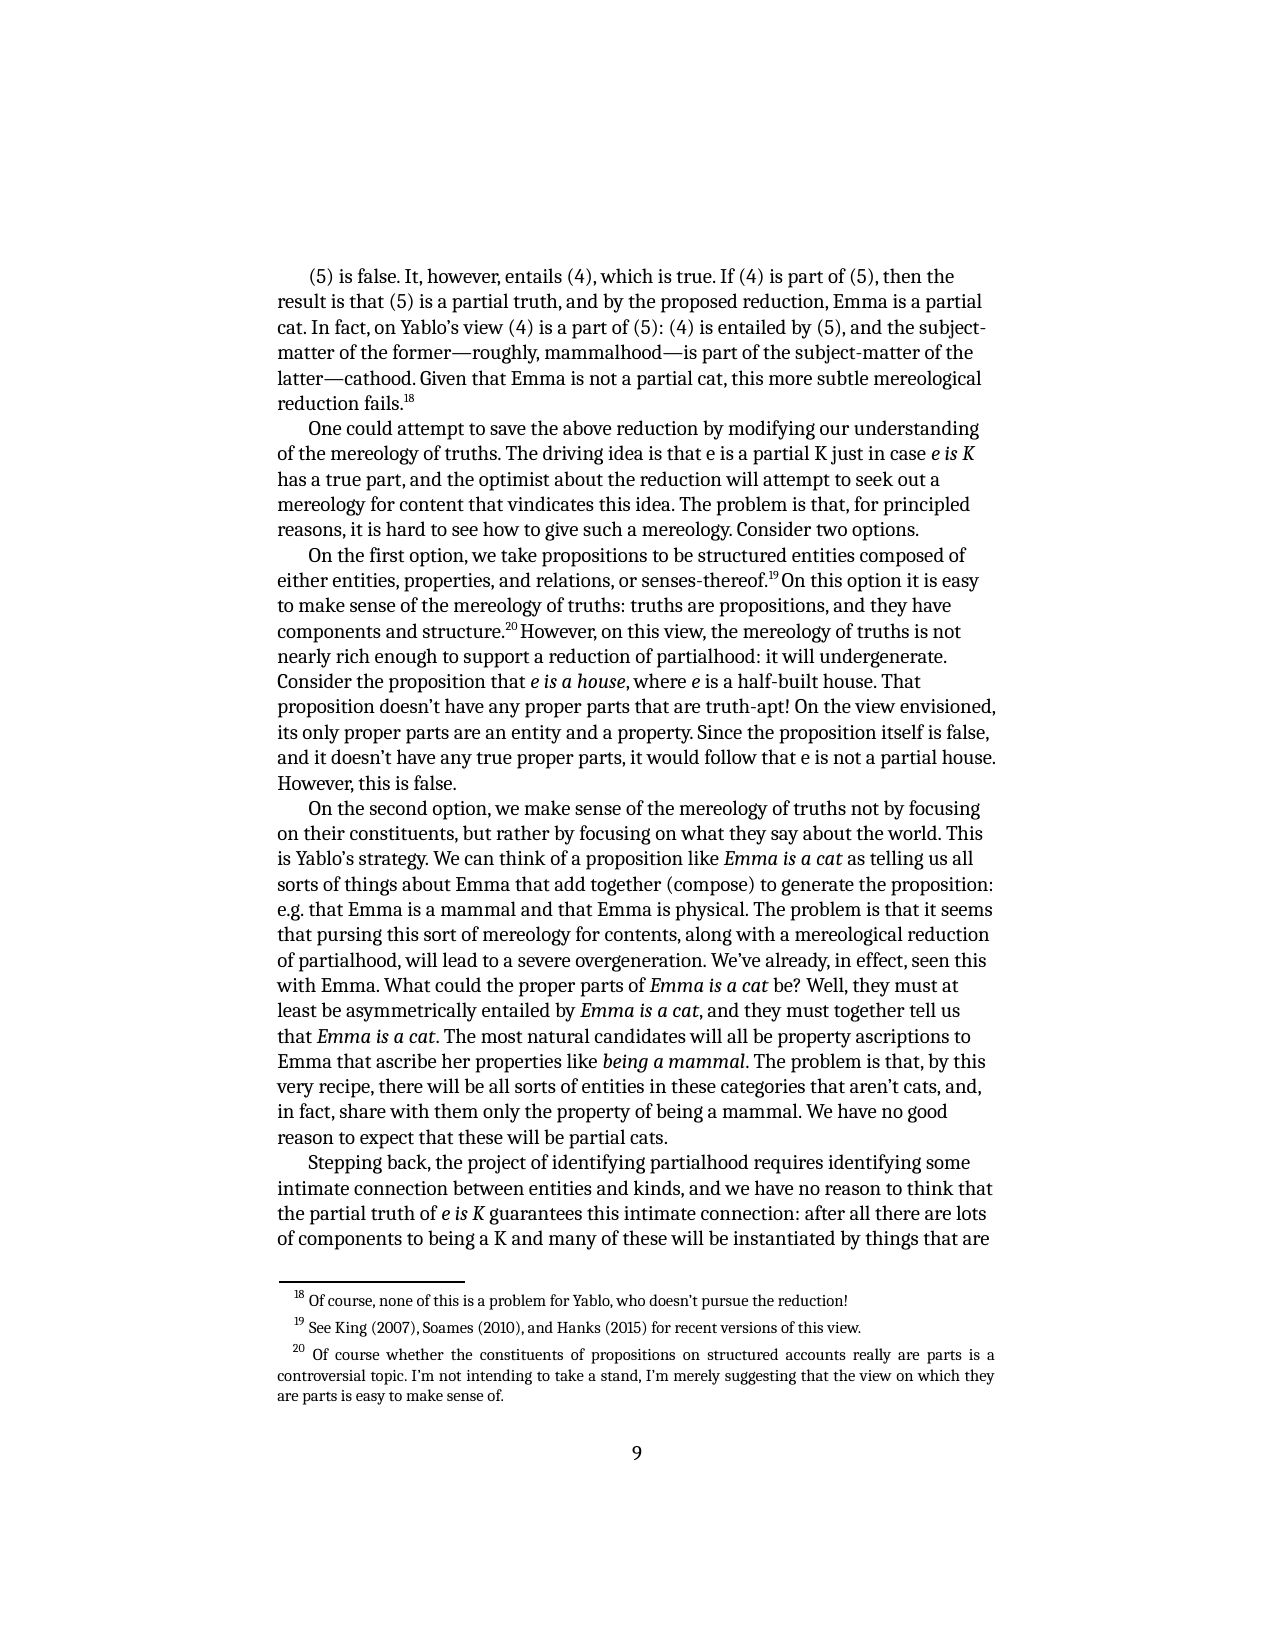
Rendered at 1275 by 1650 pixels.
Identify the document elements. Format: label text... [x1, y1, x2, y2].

text (5) is false. It, however, entails (4), which is true. If (4) is part of (5), then the result is that (5) is a partial truth, and by the proposed reduction, Emma is a partial cat. In fact, on Yablo’s view (4) is a part of (5): (4) is entailed by (5), and the subject-matter of the former—roughly, mammalhood—is part of the subject-matter of the latter—cathood. Given that Emma is not a partial cat, this more subtle mereological reduction fails. [277, 265, 996, 415]
text On the first option, we take propositions to be structured entities composed of either entities, properties, and relations, or senses-thereof. On this option it is easy to make sense of the mereology of truths: truths are propositions, and they have components and structure. However, on this view, the mereology of truths is not nearly rich enough to support a reduction of partialhood: it will undergenerate. Consider the proposition that e is a house, where e is a half-built house. That proposition doesn’t have any proper parts that are truth-apt! On the view envisioned, its only proper parts are an entity and a property. Since the proposition itself is false, and it doesn’t have any true proper parts, it would follow that e is not a partial house. However, this is false. [277, 543, 996, 795]
text One could attempt to save the above reduction by modifying our understanding of the mereology of truths. The driving idea is that e is a partial K just in case e is K has a true part, and the optimist about the reduction will attempt to seek out a mereology for content that vindicates this idea. The problem is that, for principled reasons, it is hard to see how to give such a mereology. Consider two options. [277, 417, 996, 542]
text On the second option, we make sense of the mereology of truths not by focusing on their constituents, but rather by focusing on what they say about the world. This is Yablo’s strategy. We can think of a proposition like Emma is a cat as telling us all sorts of things about Emma that add together (compose) to generate the proposition: e.g. that Emma is a mammal and that Emma is physical. The problem is that it seems that pursing this sort of mereology for contents, along with a mereological reduction of partialhood, will lead to a severe overgeneration. We’ve already, in effect, seen this with Emma. What could the proper parts of Emma is a cat be? Well, they must at least be asymmetrically entailed by Emma is a cat, and they must together tell us that Emma is a cat. The most natural candidates will all be property ascriptions to Emma that ascribe her properties like being a mammal. The problem is that, by this very recipe, there will be all sorts of entities in these categories that aren’t cats, and, in fact, share with them only the property of being a mammal. We have no good reason to expect that these will be partial cats. [277, 796, 996, 1149]
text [277, 1151, 996, 1251]
